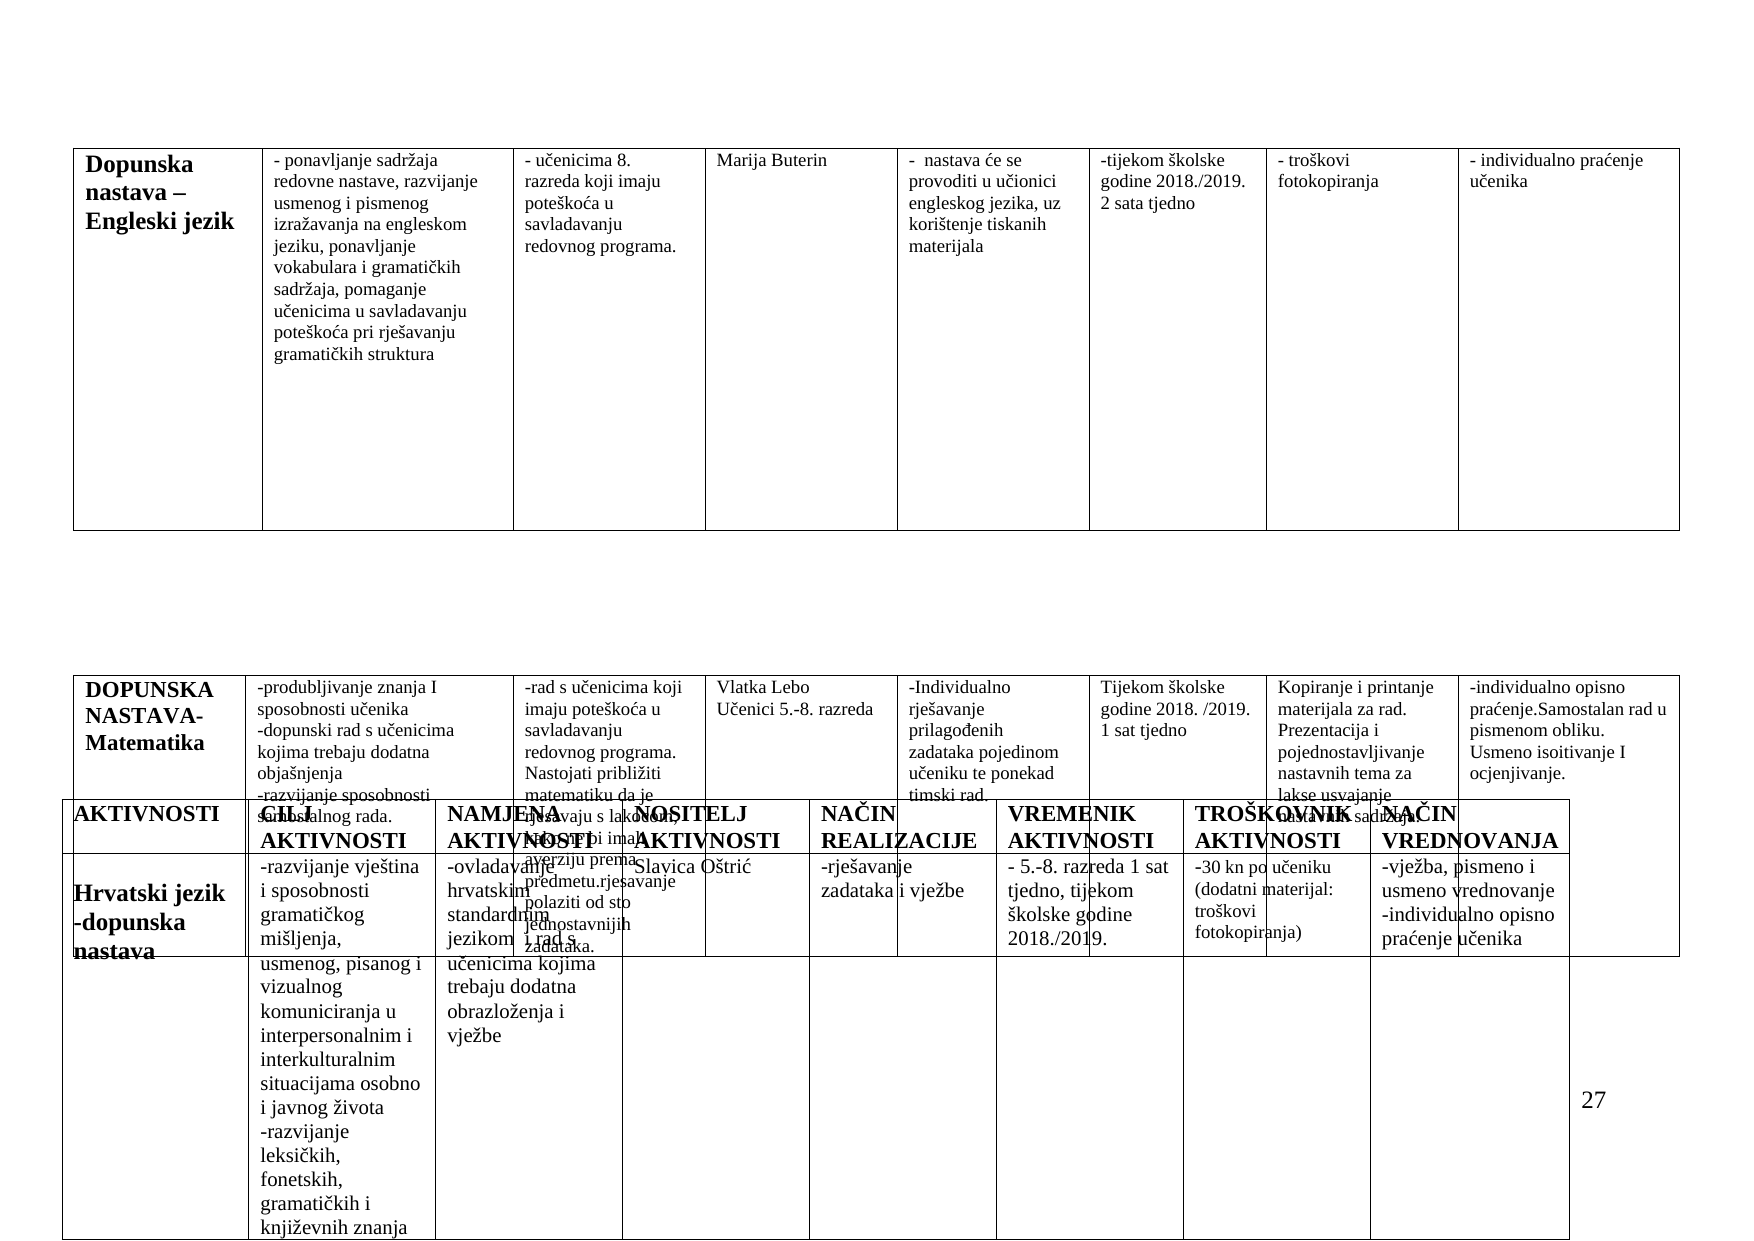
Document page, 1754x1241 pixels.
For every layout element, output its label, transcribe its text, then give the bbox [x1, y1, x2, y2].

table_header VREMENIK AKTIVNOSTI [997, 800, 1183, 853]
table_header Vlatka Lebo Učenici 5.-8. razreda [706, 676, 897, 799]
table_header CILJ AKTIVNOSTI [249, 800, 435, 853]
table_header Marija Buterin [706, 149, 897, 530]
table_header -produbljivanje znanja I sposobnosti učenika -dopunski rad s učenicima kojima trebaju dodatna objašnjenja -razvijanje sposobnosti samostalnog rada. [246, 676, 513, 799]
table_cell Hrvatski jezik -dopunska nastava [63, 854, 248, 1239]
table_header - ponavljanje sadržaja redovne nastave, razvijanje usmenog i pismenog izražavanja na engleskom jeziku, ponavljanje vokabulara i gramatičkih sadržaja, pomaganje učenicima u savladavanju poteškoća pri rješavanju gramatičkih struktura [263, 149, 513, 530]
table_header Kopiranje i printanje materijala za rad. Prezentacija i pojednostavljivanje nastavnih tema za lakse usvajanje nastavnih sadržaja. [1267, 676, 1458, 799]
table_header NAČIN VREDNOVANJA [1371, 800, 1569, 853]
table_header Dopunska nastava – Engleski jezik [74, 149, 262, 530]
table_cell -30 kn po učeniku (dodatni materijal: troškovi fotokopiranja) [1184, 854, 1370, 1239]
table_header NOSITELJ AKTIVNOSTI [623, 800, 809, 853]
table_cell -ovladavanje hrvatskim standardnim jezikom i rad s učenicima kojima trebaju dodatna obrazloženja i vježbe [436, 854, 622, 1239]
table_header TROŠKOVNIK AKTIVNOSTI [1184, 800, 1370, 853]
table_header DOPUNSKA NASTAVA- Matematika [74, 676, 245, 799]
table_header -rad s učenicima koji imaju poteškoća u savladavanju redovnog programa. Nastojati približiti matematiku da je rjesavaju s lakocom, kako ne bi imali averziju prema predmetu.rjesavanje polaziti od sto jednostavnijih zadataka. [514, 676, 705, 799]
table_cell - 5.-8. razreda 1 sat tjedno, tijekom školske godine 2018./2019. [997, 854, 1183, 1239]
table_header - individualno praćenje učenika [1459, 149, 1679, 530]
table_header Tijekom školske godine 2018. /2019. 1 sat tjedno [1090, 676, 1266, 799]
table_header - učenicima 8. razreda koji imaju poteškoća u savladavanju redovnog programa. [514, 149, 705, 530]
table_header - nastava će se provoditi u učionici engleskog jezika, uz korištenje tiskanih materijala [898, 149, 1089, 530]
table_header - troškovi fotokopiranja [1267, 149, 1458, 530]
table_header AKTIVNOSTI [63, 800, 248, 853]
table_cell -razvijanje vještina i sposobnosti gramatičkog mišljenja, usmenog, pisanog i vizualnog komuniciranja u interpersonalnim i interkulturalnim situacijama osobno i javnog života -razvijanje leksičkih, fonetskih, gramatičkih i književnih znanja [249, 854, 435, 1239]
table_header -Individualno rješavanje prilagođenih zadataka pojedinom učeniku te ponekad timski rad. [898, 676, 1089, 799]
table_header -individualno opisno praćenje.Samostalan rad u pismenom obliku. Usmeno isoitivanje I ocjenjivanje. [1459, 676, 1679, 956]
table_header -tijekom školske godine 2018./2019. 2 sata tjedno [1090, 149, 1266, 530]
table_cell -rješavanje zadataka i vježbe [810, 854, 996, 1239]
table_cell Slavica Oštrić [623, 854, 809, 1239]
table_header NAMJENA AKTIVNOSTI [436, 800, 622, 853]
table_header NAČIN REALIZACIJE [810, 800, 996, 853]
table_cell -vježba, pismeno i usmeno vrednovanje -individualno opisno praćenje učenika [1371, 854, 1569, 1239]
